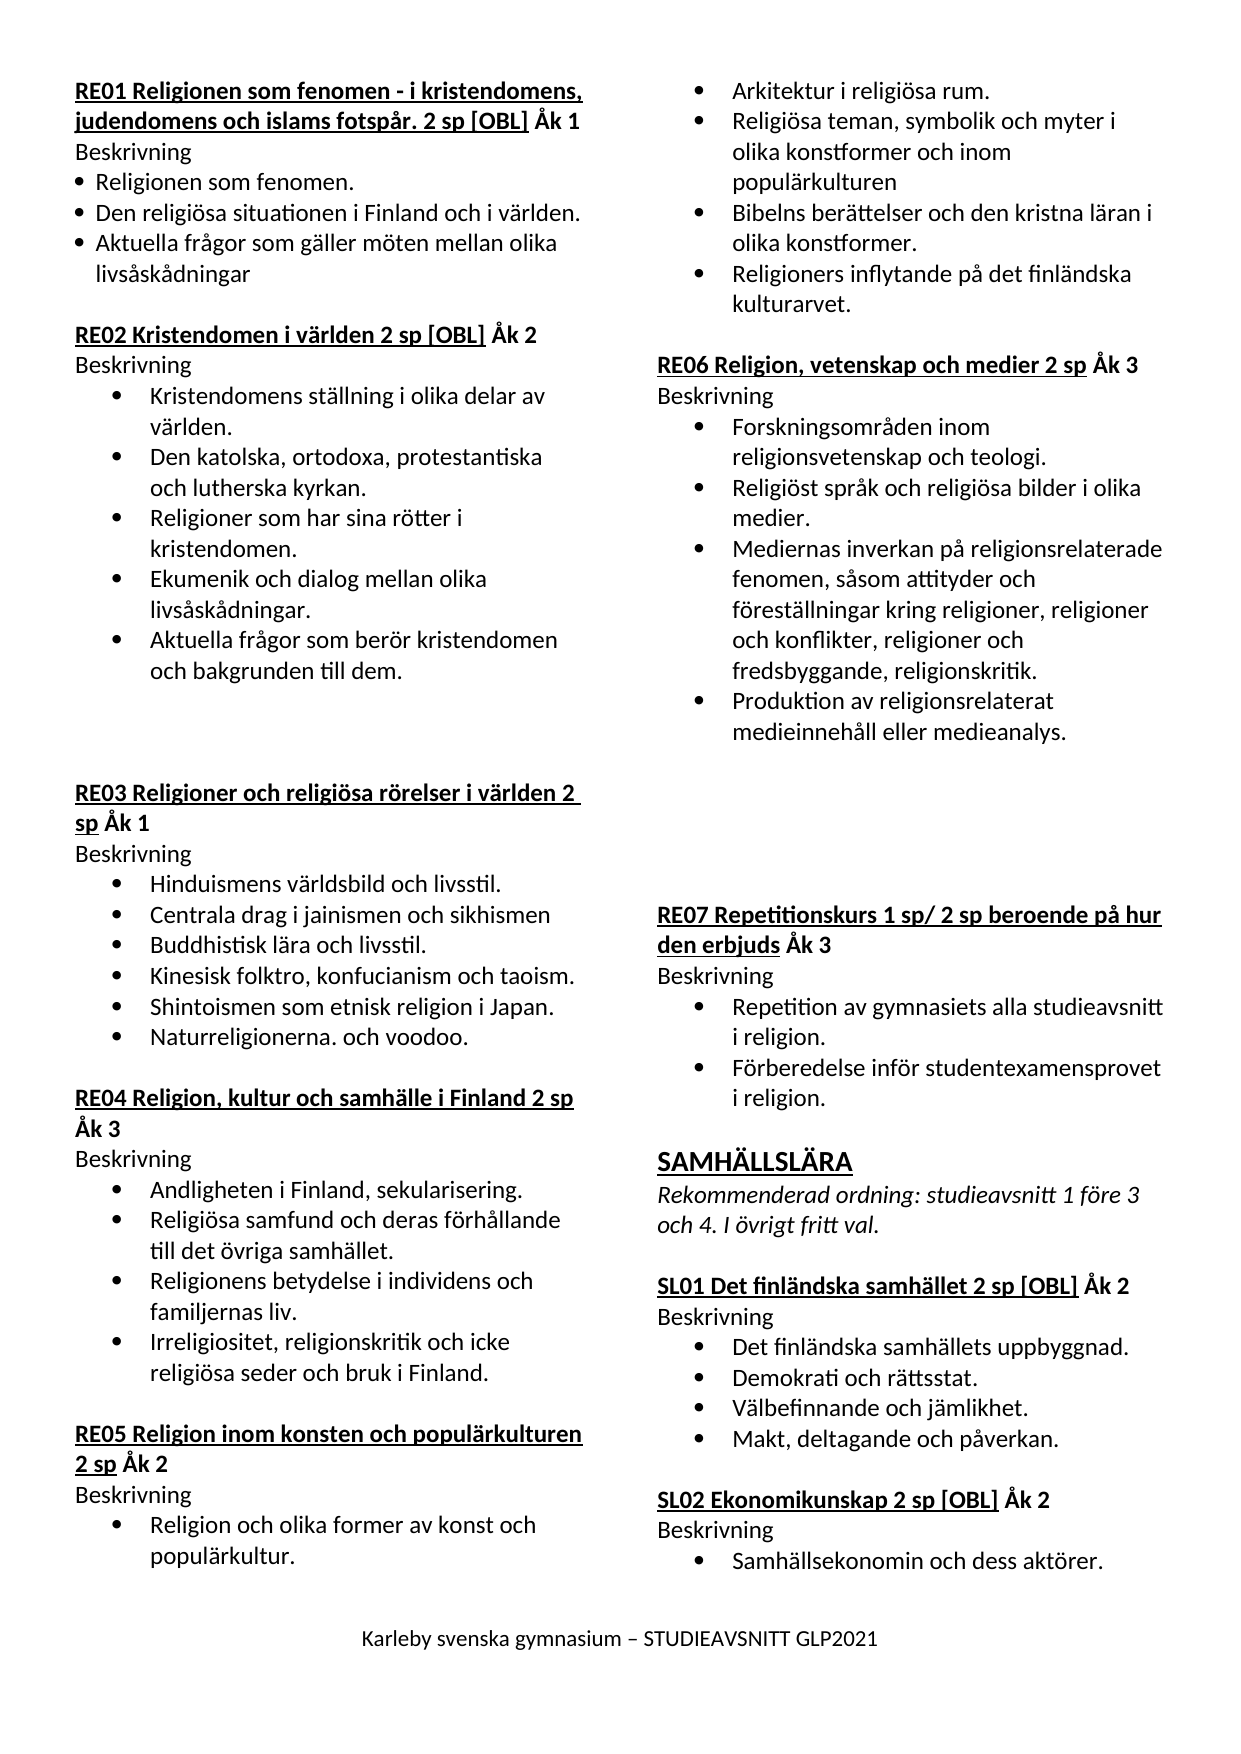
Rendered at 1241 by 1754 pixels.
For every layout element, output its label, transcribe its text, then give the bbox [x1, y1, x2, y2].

list Buddhistisk lära och livsstil. [112, 929, 583, 960]
text RE01 Religionen som fenomen - i kristendomens, judendomens och islams fotspår. 2 sp [OBL] Åk 1 [75, 75, 583, 101]
text SAMHÄLLSLÄRA [657, 1143, 1165, 1179]
list Demokrati och rättsstat. [694, 1362, 1165, 1392]
text RE02 Kristendomen i världen 2 sp [OBL] Åk 2 [75, 319, 583, 350]
list Makt, deltagande och påverkan. [694, 1423, 1165, 1453]
list Centrala drag i jainismen och sikhismen [112, 899, 583, 929]
list Mediernas inverkan på religionsrelaterade fenomen, såsom attityder och föreställningar kring religioner, religioner och konflikter, religioner och fredsbyggande, religionskritik. [694, 533, 1165, 685]
list Religioners inflytande på det finländska kulturarvet. [694, 258, 1165, 319]
list Välbefinnande och jämlikhet. [694, 1392, 1165, 1423]
list Kinesisk folktro, konfucianism och taoism. [112, 960, 583, 991]
list Ekumenik och dialog mellan olika livsåskådningar. [112, 563, 583, 624]
list Naturreligionerna. och voodoo. [112, 1021, 583, 1052]
list Aktuella frågor som gäller möten mellan olika livsåskådningar [75, 228, 583, 289]
text Beskrivning [75, 1479, 583, 1509]
text Beskrivning [657, 380, 1165, 411]
list Kristendomens ställning i olika delar av världen. [112, 380, 583, 441]
list Produktion av religionsrelaterat medieinnehåll eller medieanalys. [694, 685, 1165, 746]
list Bibelns berättelser och den kristna läran i olika konstformer. [694, 197, 1165, 258]
list Den katolska, ortodoxa, protestantiska och lutherska kyrkan. [112, 441, 583, 502]
text SL02 Ekonomikunskap 2 sp [OBL] Åk 2 [657, 1484, 1165, 1514]
text Beskrivning [75, 838, 583, 868]
list Förberedelse inför studentexamensprovet i religion. [694, 1052, 1165, 1113]
text Beskrivning [75, 1143, 583, 1174]
text RE04 Religion, kultur och samhälle i Finland 2 sp Åk 3 [75, 1082, 583, 1143]
list Aktuella frågor som berör kristendomen och bakgrunden till dem. [112, 624, 583, 685]
list Den religiösa situationen i Finland och i världen. [75, 197, 583, 228]
list Arkitektur i religiösa rum. [694, 75, 1165, 106]
text RE06 Religion, vetenskap och medier 2 sp Åk 3 [657, 350, 1165, 380]
list Religioner som har sina rötter i kristendomen. [112, 502, 583, 563]
text Rekommenderad ordning: studieavsnitt 1 före 3 och 4. I övrigt fritt val. [657, 1179, 1165, 1240]
text RE03 Religioner och religiösa rörelser i världen 2 sp Åk 1 [75, 777, 583, 838]
list Irreligiositet, religionskritik och icke religiösa seder och bruk i Finland. [112, 1326, 583, 1387]
text Beskrivning [75, 136, 583, 167]
text RE01 Religionen som fenomen - i kristendomens, judendomens och islams fotspår. 2 sp [OBL] Åk 1 [75, 103, 583, 136]
list Religion och olika former av konst och populärkultur. [112, 1509, 583, 1571]
list Det finländska samhällets uppbyggnad. [694, 1331, 1165, 1362]
list Andligheten i Finland, sekularisering. [112, 1174, 583, 1204]
list Religiösa teman, symbolik och myter i olika konstformer och inom populärkulturen [694, 106, 1165, 197]
list Religionens betydelse i individens och familjernas liv. [112, 1265, 583, 1326]
text Beskrivning [657, 960, 1165, 991]
list Samhällsekonomin och dess aktörer. [694, 1545, 1165, 1576]
text RE05 Religion inom konsten och populärkulturen 2 sp Åk 2 [75, 1418, 583, 1444]
text Beskrivning [657, 1514, 1165, 1545]
text RE05 Religion inom konsten och populärkulturen 2 sp Åk 2 [75, 1446, 583, 1479]
list Religionen som fenomen. [75, 167, 583, 197]
text SL01 Det finländska samhället 2 sp [OBL] Åk 2 [657, 1270, 1165, 1301]
list Repetition av gymnasiets alla studieavsnitt i religion. [694, 991, 1165, 1052]
list Religiösa samfund och deras förhållande till det övriga samhället. [112, 1204, 583, 1265]
list Shintoismen som etnisk religion i Japan. [112, 991, 583, 1021]
list Forskningsområden inom religionsvetenskap och teologi. [694, 411, 1165, 472]
list Religiöst språk och religiösa bilder i olika medier. [694, 472, 1165, 533]
list Hinduismens världsbild och livsstil. [112, 868, 583, 899]
text Beskrivning [75, 350, 583, 380]
text RE07 Repetitionskurs 1 sp/ 2 sp beroende på hur den erbjuds Åk 3 [657, 899, 1165, 960]
text Beskrivning [657, 1301, 1165, 1331]
